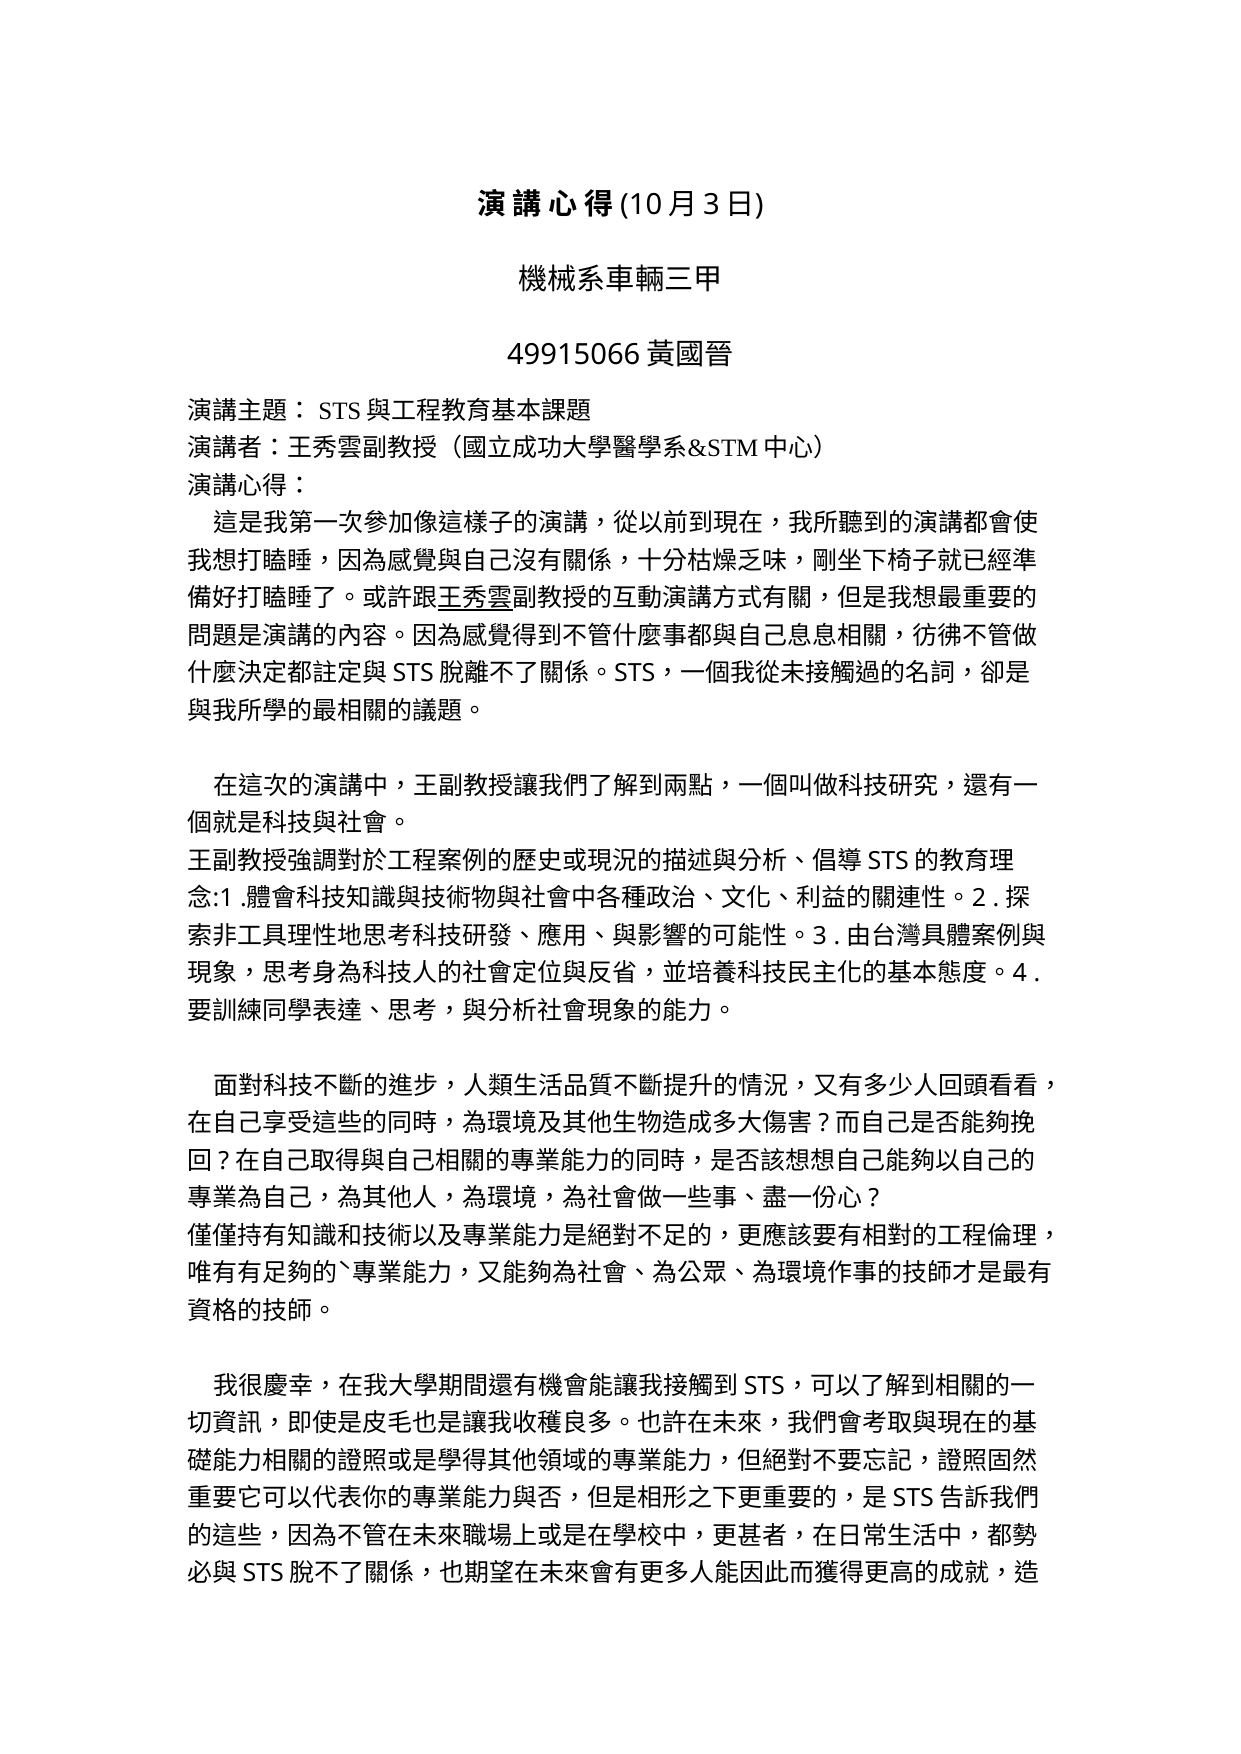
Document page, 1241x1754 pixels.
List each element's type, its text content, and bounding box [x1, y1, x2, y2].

text 在這次的演講中，王副教授讓我們了解到兩點，一個叫做科技研究，還有一個就是科技與社會。 [187, 764, 1053, 839]
text 演講者：王秀雲副教授（國立成功大學醫學系&STM中心） [187, 427, 1053, 464]
text 演 講 心 得 (10月3日) [187, 164, 1053, 239]
text 面對科技不斷的進步，人類生活品質不斷提升的情況，又有多少人回頭看看，在自己享受這些的同時，為環境及其他生物造成多大傷害 ? 而自己是否能夠挽回 ? 在自己取得與自己相關的專業能力的同時，是否該想想自己能夠以自己的專業為自己，為其他人，為環境，為社會做一些事、盡一份心 ? [187, 1064, 1053, 1214]
text 王副教授強調對於工程案例的歷史或現況的描述與分析、倡導STS的教育理念:1 .體會科技知識與技術物與社會中各種政治、文化、利益的關連性。2 . 探索非工具理性地思考科技研發、應用、與影響的可能性。3 . 由台灣具體案例與現象，思考身為科技人的社會定位與反省，並培養科技民主化的基本態度。4 . 要訓練同學表達、思考，與分析社會現象的能力。 [187, 839, 1053, 1027]
text 這是我第一次參加像這樣子的演講，從以前到現在，我所聽到的演講都會使我想打瞌睡，因為感覺與自己沒有關係，十分枯燥乏味，剛坐下椅子就已經準備好打瞌睡了。或許跟王秀雲副教授的互動演講方式有關，但是我想最重要的問題是演講的內容。因為感覺得到不管什麼事都與自己息息相關，彷彿不管做什麼決定都註定與STS脫離不了關係。STS，一個我從未接觸過的名詞，卻是與我所學的最相關的議題。 [187, 502, 1053, 727]
text 49915066黃國晉 [187, 314, 1053, 389]
text 機械系車輛三甲 [187, 239, 1053, 314]
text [187, 1364, 1053, 1589]
text 僅僅持有知識和技術以及專業能力是絕對不足的，更應該要有相對的工程倫理，唯有有足夠的ˋ專業能力，又能夠為社會、為公眾、為環境作事的技師才是最有資格的技師。 [187, 1214, 1053, 1327]
text 演講心得： [187, 464, 1053, 502]
text 演講主題： STS與工程教育基本課題 [187, 389, 1053, 427]
